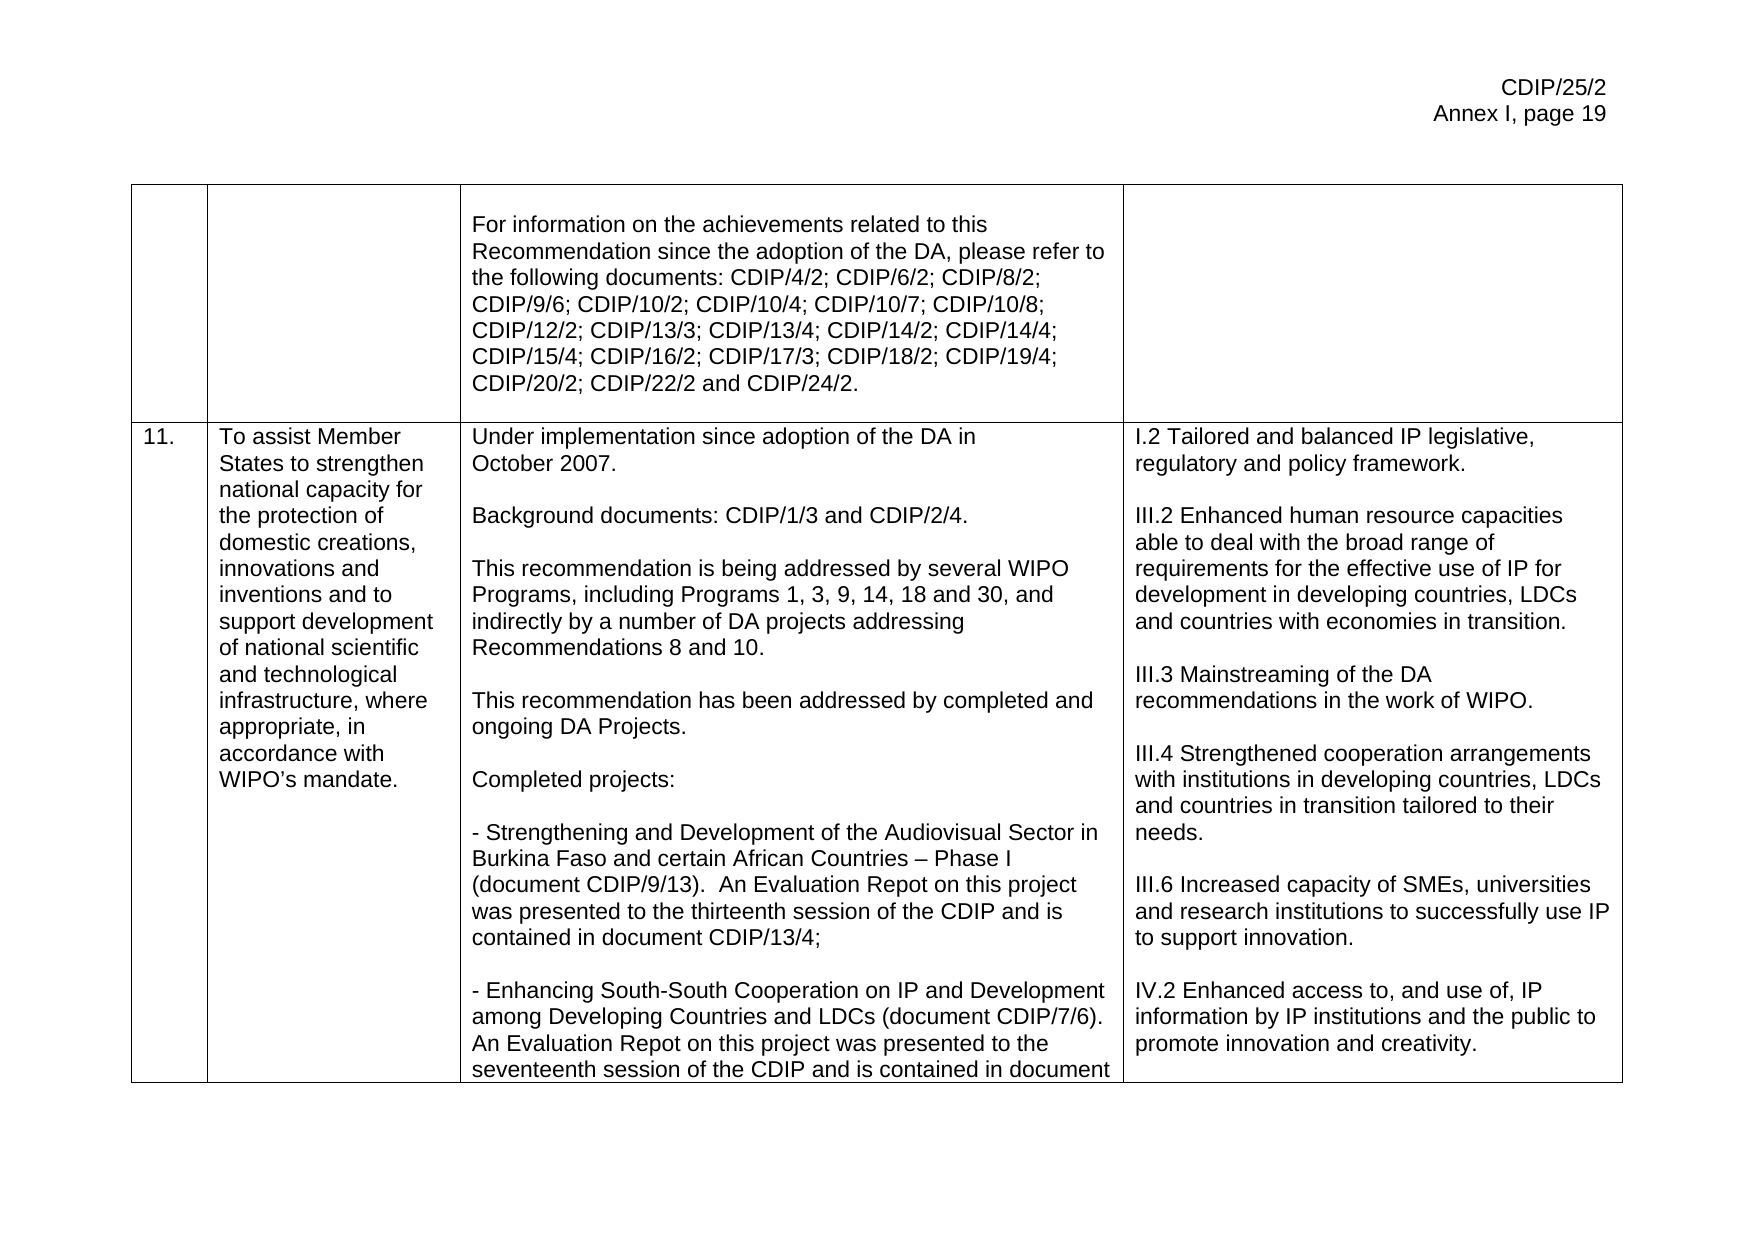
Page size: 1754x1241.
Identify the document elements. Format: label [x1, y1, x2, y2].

table_cell [208, 185, 460, 422]
table_cell [1124, 185, 1622, 422]
table_cell [461, 185, 1123, 422]
table_cell [1124, 423, 1622, 1082]
table_cell [132, 185, 207, 422]
table_cell [132, 423, 207, 1082]
table_cell [461, 423, 1123, 1082]
table_cell [208, 423, 460, 1082]
